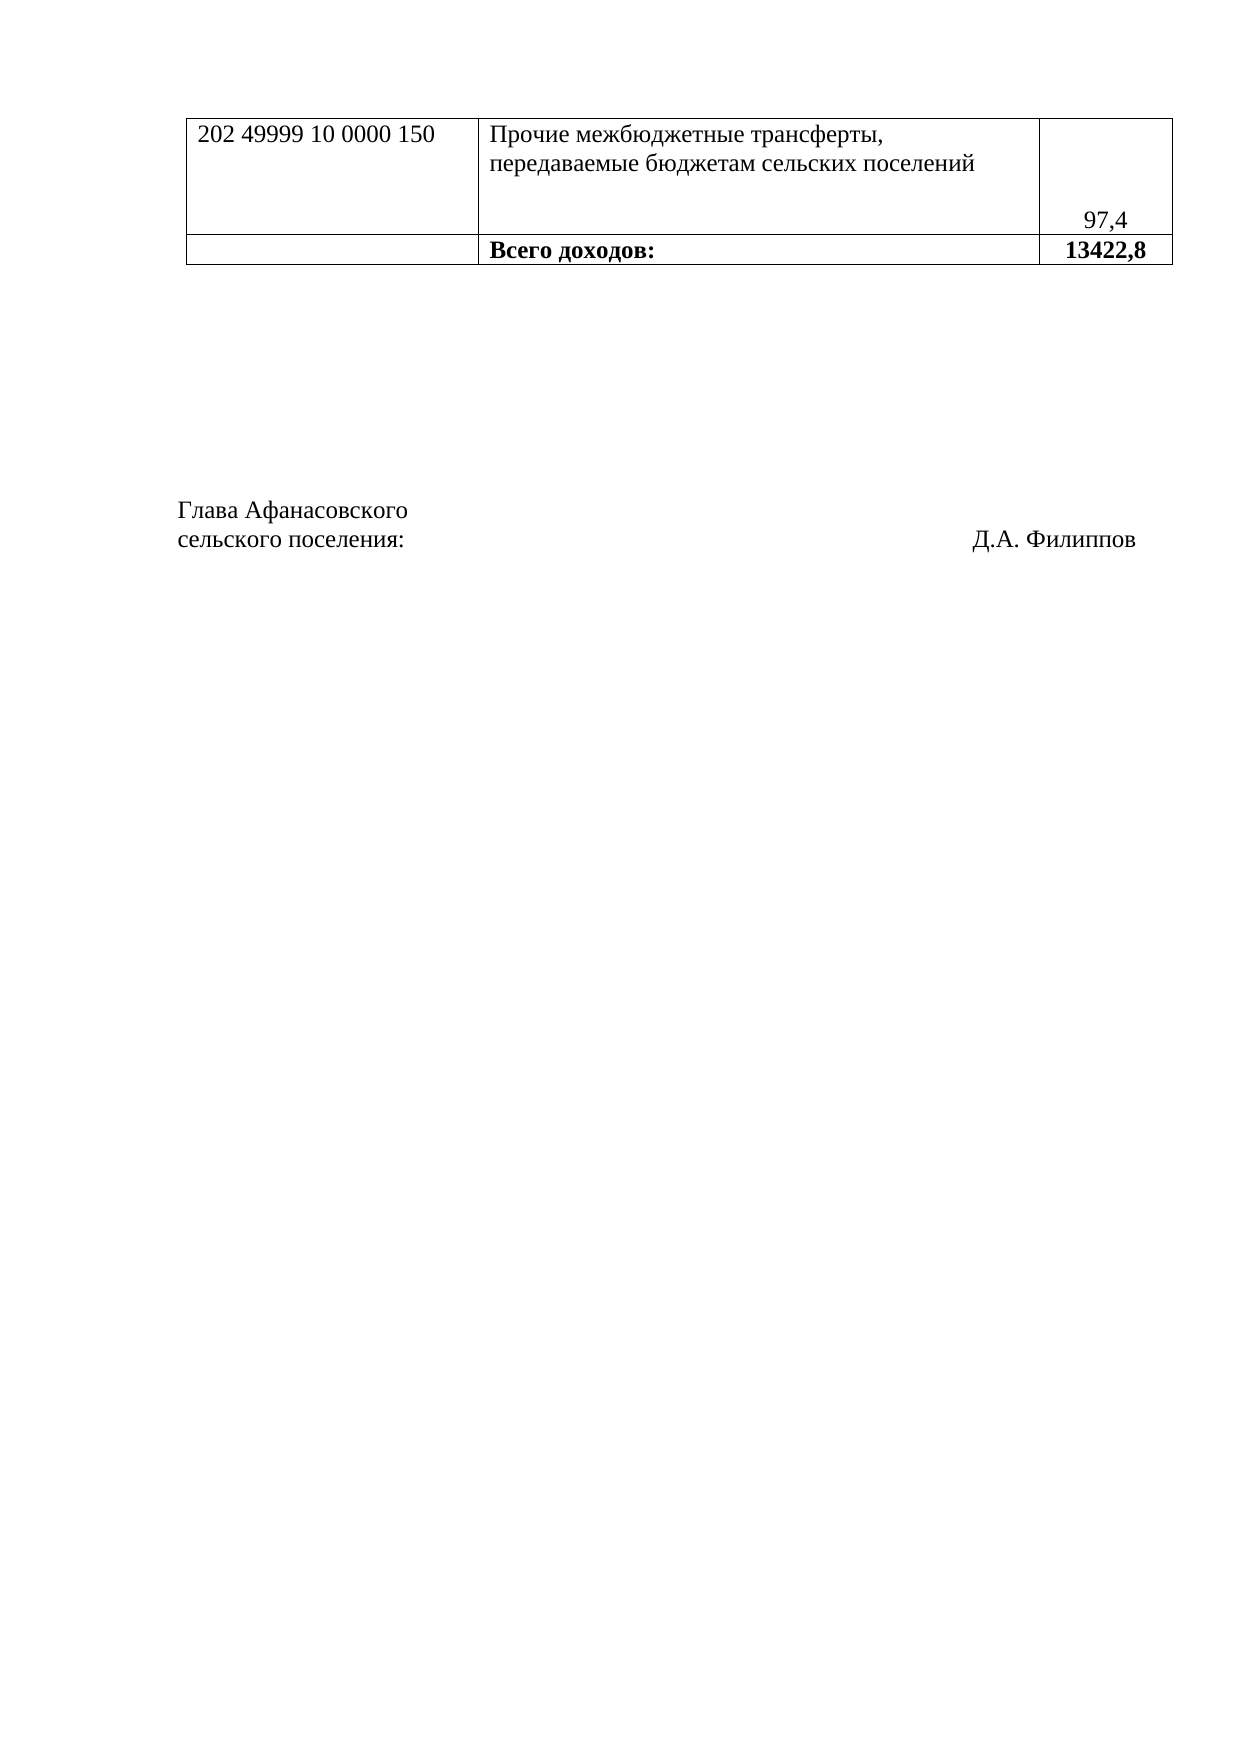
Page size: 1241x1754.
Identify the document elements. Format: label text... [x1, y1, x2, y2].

table_cell Прочие межбюджетные трансферты, передаваемые бюджетам сельских поселений [479, 119, 1039, 234]
table_cell [187, 235, 478, 264]
text сельского поселения: Д.А. Филиппов [177, 524, 1181, 552]
table_cell 13422,8 [1040, 235, 1172, 264]
table_cell 202 49999 10 0000 150 [187, 119, 478, 234]
table_cell Всего доходов: [479, 235, 1039, 264]
text Глава Афанасовского [177, 495, 1181, 524]
table_cell 97,4 [1040, 119, 1172, 234]
